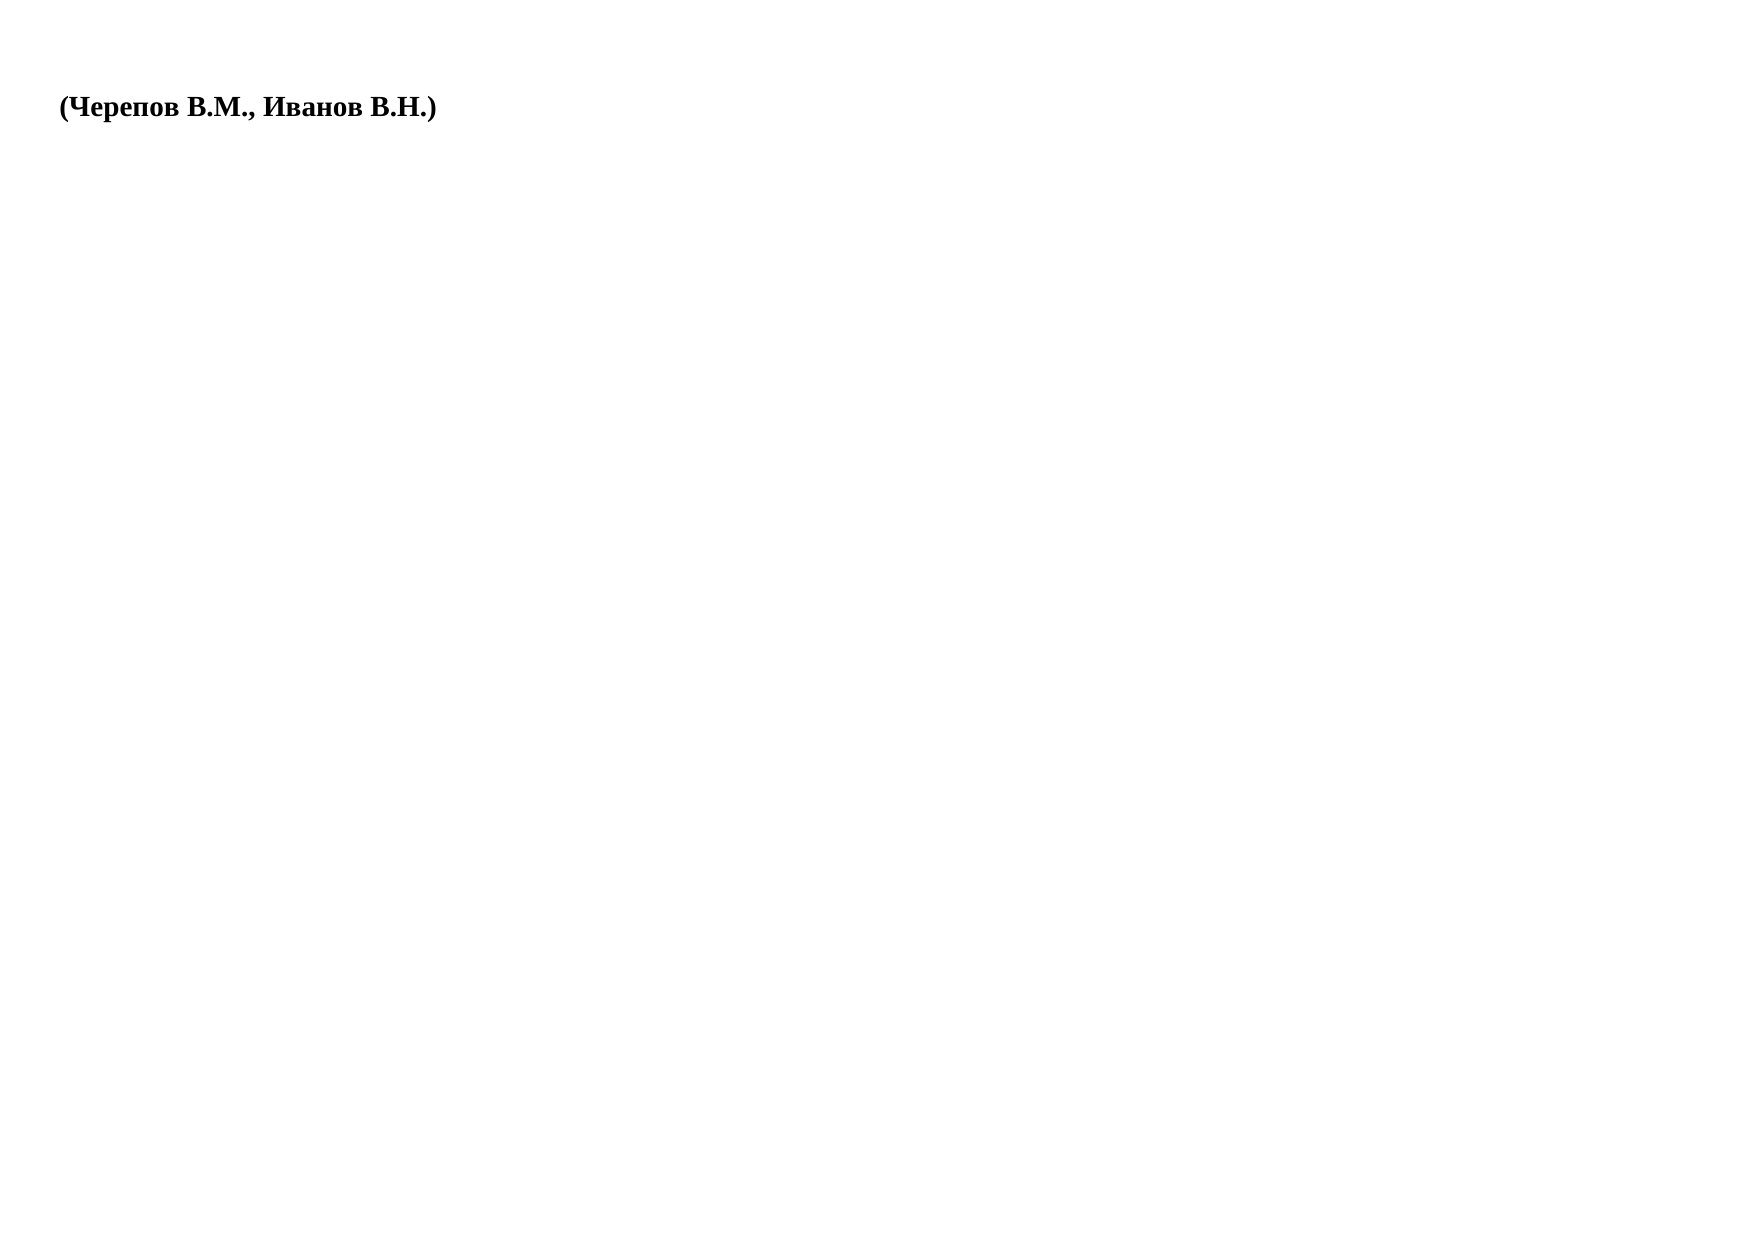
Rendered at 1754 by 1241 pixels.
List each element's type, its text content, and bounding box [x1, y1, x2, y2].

text (Черепов В.М., Иванов В.Н.) [59, 89, 1713, 122]
